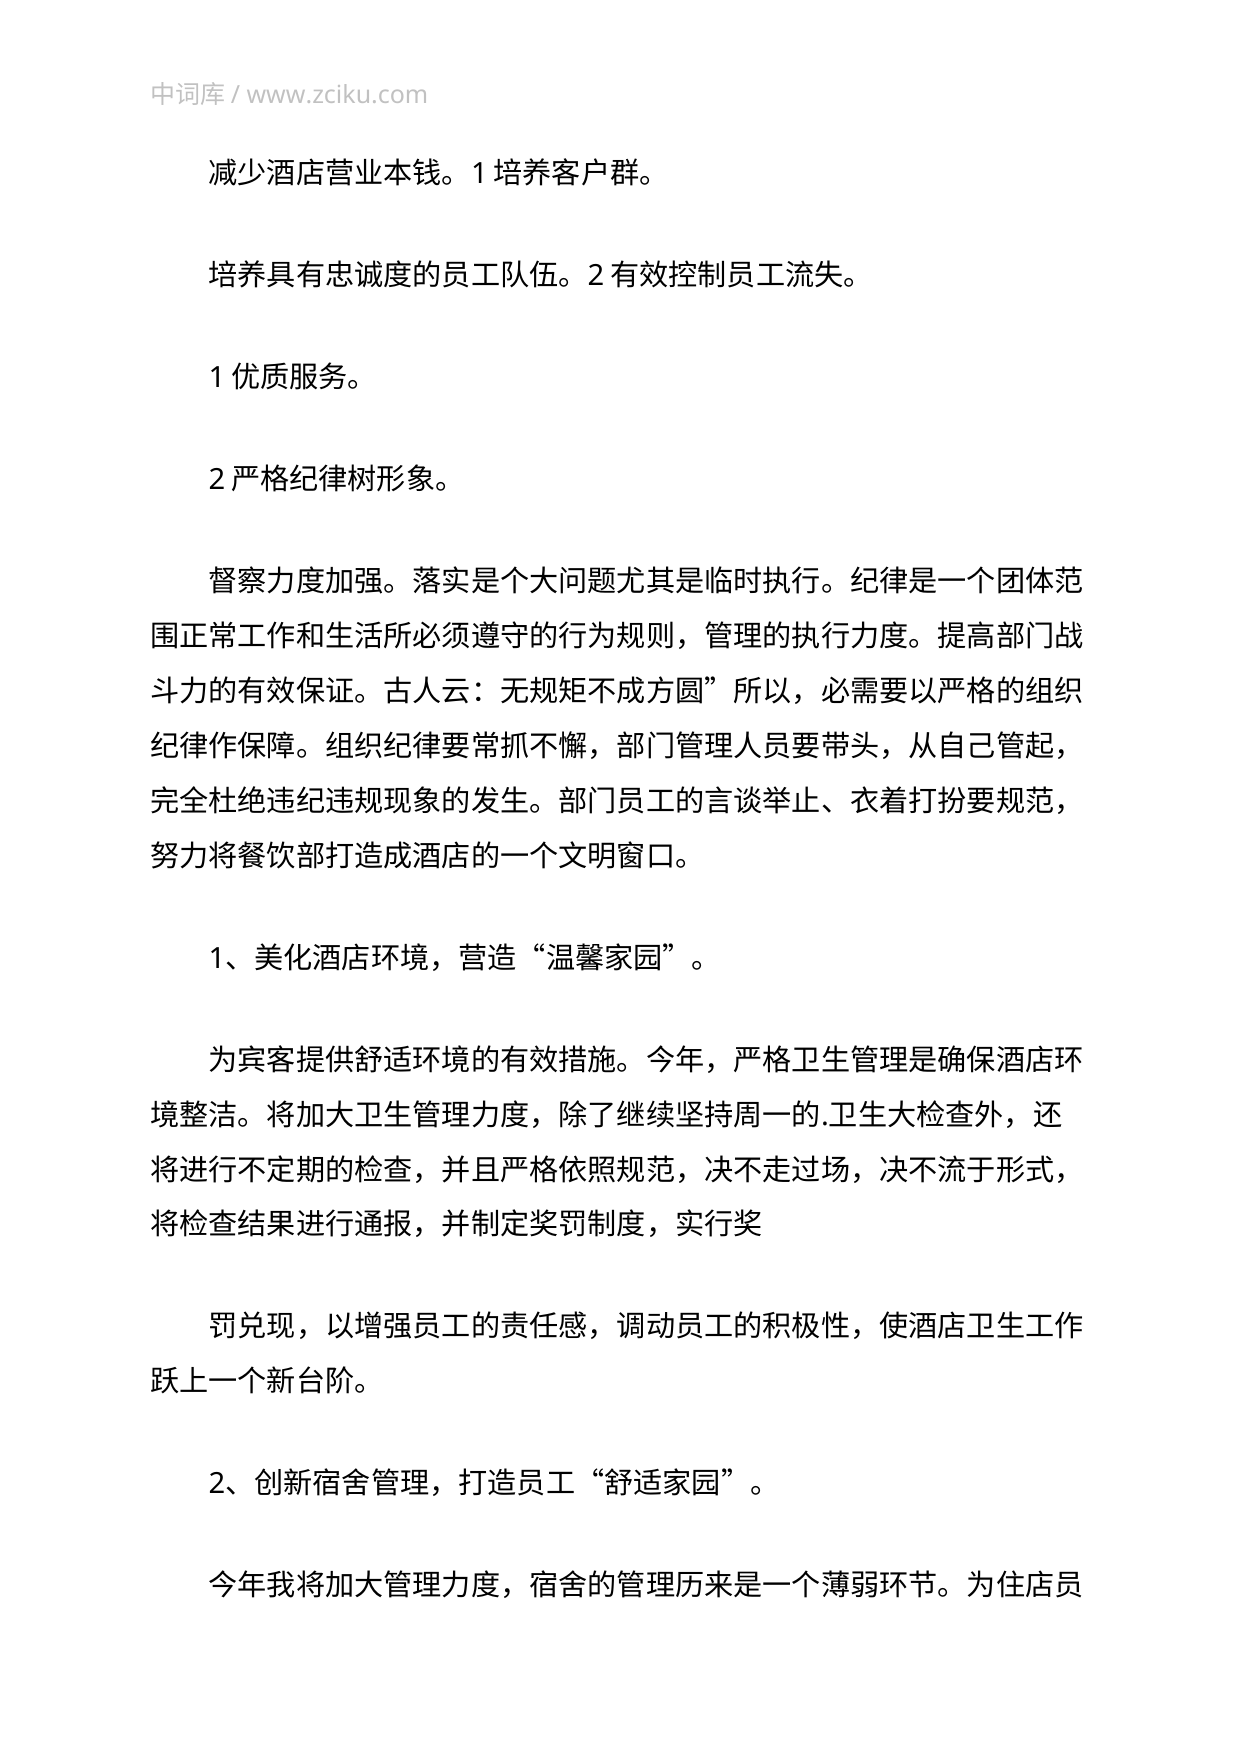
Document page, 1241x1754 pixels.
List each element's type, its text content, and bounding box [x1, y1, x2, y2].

text 1、美化酒店环境，营造“温馨家园”。 [150, 934, 1090, 977]
text 罚兑现，以增强员工的责任感，调动员工的积极性，使酒店卫生工作跃上一个新台阶。 [150, 1303, 1090, 1400]
text 为宾客提供舒适环境的有效措施。今年，严格卫生管理是确保酒店环境整洁。将加大卫生管理力度，除了继续坚持周一的.卫生大检查外，还将进行不定期的检查，并且严格依照规范，决不走过场，决不流于形式，将检查结果进行通报，并制定奖罚制度，实行奖 [150, 1036, 1090, 1243]
text 2严格纪律树形象。 [150, 456, 1090, 498]
text 减少酒店营业本钱。1培养客户群。 [150, 150, 1090, 192]
text 2、创新宿舍管理，打造员工“舒适家园”。 [150, 1459, 1090, 1502]
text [150, 1561, 1090, 1604]
text 培养具有忠诚度的员工队伍。2有效控制员工流失。 [150, 252, 1090, 294]
text 1优质服务。 [150, 354, 1090, 396]
text 督察力度加强。落实是个大问题尤其是临时执行。纪律是一个团体范围正常工作和生活所必须遵守的行为规则，管理的执行力度。提高部门战斗力的有效保证。古人云：无规矩不成方圆”所以，必需要以严格的组织纪律作保障。组织纪律要常抓不懈，部门管理人员要带头，从自己管起，完全杜绝违纪违规现象的发生。部门员工的言谈举止、衣着打扮要规范，努力将餐饮部打造成酒店的一个文明窗口。 [150, 558, 1090, 875]
